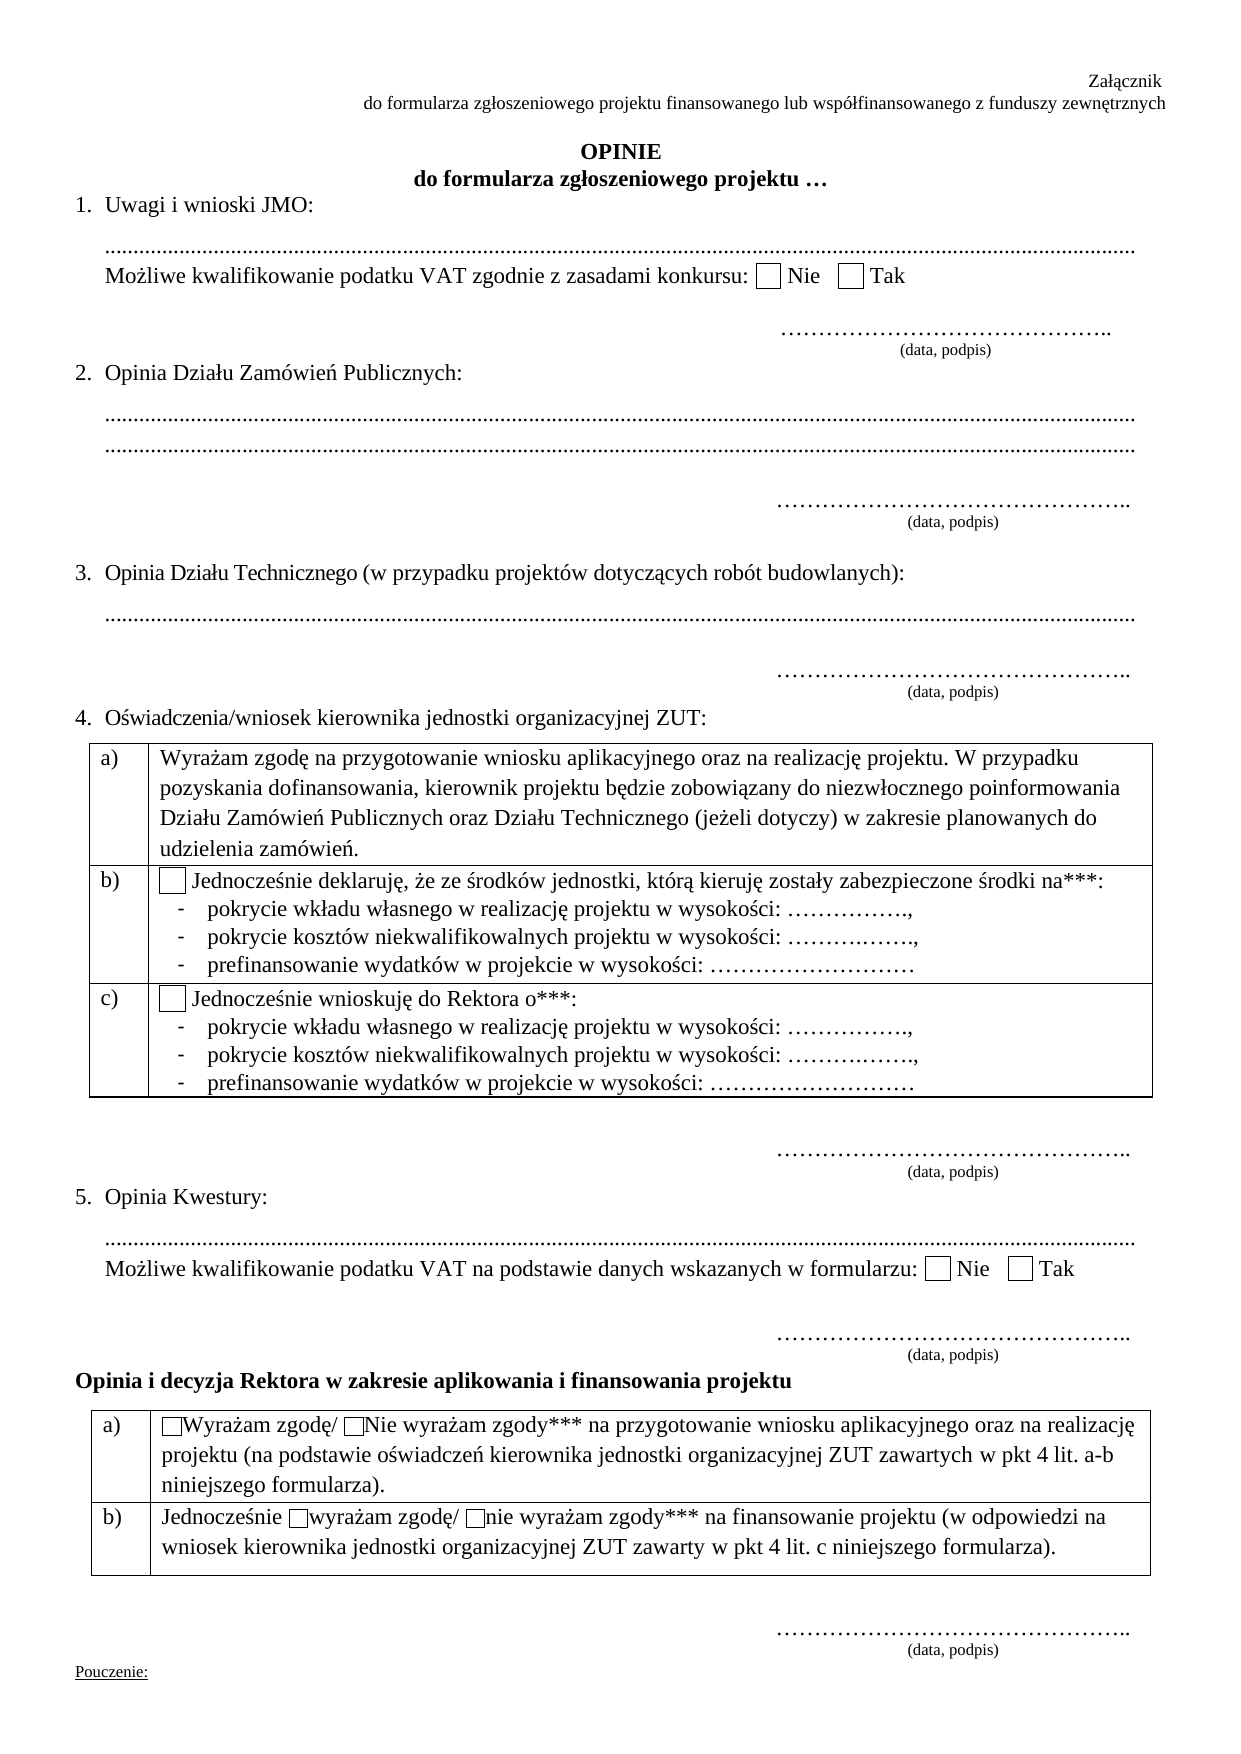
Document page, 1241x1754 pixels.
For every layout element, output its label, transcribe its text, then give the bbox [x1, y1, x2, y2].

text Możliwe kwalifikowanie podatku VAT zgodnie z zasadami konkursu: Nie Tak [104, 262, 1167, 289]
list Opinia Działu Technicznego (w przypadku projektów dotyczących robót budowlanych): [75, 559, 1153, 586]
text Możliwe kwalifikowanie podatku VAT na podstawie danych wskazanych w formularzu: Nie Tak [104, 1255, 1167, 1281]
text (data, podpis) [666, 1161, 1167, 1181]
table_header Wyrażam zgodę na przygotowanie wniosku aplikacyjnego oraz na realizację projektu. W przypadku pozyskania dofinansowania, kierownik projektu będzie zobowiązany do niezwłocznego poinformowania Działu Zamówień Publicznych oraz Działu Technicznego (jeżeli dotyczy) w zakresie planowanych do udzielenia zamówień. [149, 744, 1152, 865]
text (data, podpis) [725, 340, 1167, 359]
text (data, podpis) [666, 682, 1167, 701]
text ……………………………………….. [666, 1319, 1167, 1345]
text (data, podpis) [666, 1345, 1167, 1364]
text Pouczenie: [75, 1662, 1167, 1681]
table_cell Jednocześnie wyrażam zgodę/ nie wyrażam zgody*** na finansowanie projektu (w odpowiedzi na wniosek kierownika jednostki organizacyjnej ZUT zawarty w pkt 4 lit. c niniejszego formularza). [151, 1503, 1150, 1575]
text …………………………………….. [725, 314, 1167, 340]
list Opinia Kwestury: [75, 1183, 1167, 1210]
list Opinia Działu Zamówień Publicznych: [75, 359, 1167, 386]
text ……………………………………….. [666, 656, 1167, 682]
table_header Wyrażam zgodę/ Nie wyrażam zgody*** na przygotowanie wniosku aplikacyjnego oraz na realizację projektu (na podstawie oświadczeń kierownika jednostki organizacyjnej ZUT zawartych w pkt 4 lit. a-b niniejszego formularza). [151, 1411, 1150, 1502]
text OPINIE do formularza zgłoszeniowego projektu … [75, 138, 1167, 191]
text ……………………………………….. [666, 486, 1167, 512]
text Opinia i decyzja Rektora w zakresie aplikowania i finansowania projektu [75, 1367, 1167, 1393]
text Załącznik do formularza zgłoszeniowego projektu finansowanego lub współfinansowanego z funduszy zewnętrznych [75, 70, 1167, 113]
table_header a) [92, 1411, 150, 1502]
table_cell c) [90, 984, 148, 1096]
text (data, podpis) [666, 1640, 1167, 1659]
list Oświadczenia/wniosek kierownika jednostki organizacyjnej ZUT: [75, 704, 1167, 730]
list Uwagi i wnioski JMO: [75, 191, 1167, 217]
text (data, podpis) [666, 512, 1167, 531]
table_cell Jednocześnie deklaruję, że ze środków jednostki, którą kieruję zostały zabezpieczone środki na***: pokrycie wkładu własnego w realizację projektu w wysokości: ……………., pokrycie kosztów niekwalifikowalnych projektu w wysokości: ……….……., prefinansowanie wydatków w projekcie w wysokości: ……………………… [149, 866, 1152, 983]
table_header a) [90, 744, 148, 865]
table_cell b) [92, 1503, 150, 1575]
table_cell Jednocześnie wnioskuję do Rektora o***: pokrycie wkładu własnego w realizację projektu w wysokości: ……………., pokrycie kosztów niekwalifikowalnych projektu w wysokości: ……….……., prefinansowanie wydatków w projekcie w wysokości: ……………………… [149, 984, 1152, 1096]
table_cell b) [90, 866, 148, 983]
text ……………………………………….. [666, 1135, 1167, 1161]
text ……………………………………….. [666, 1613, 1167, 1640]
